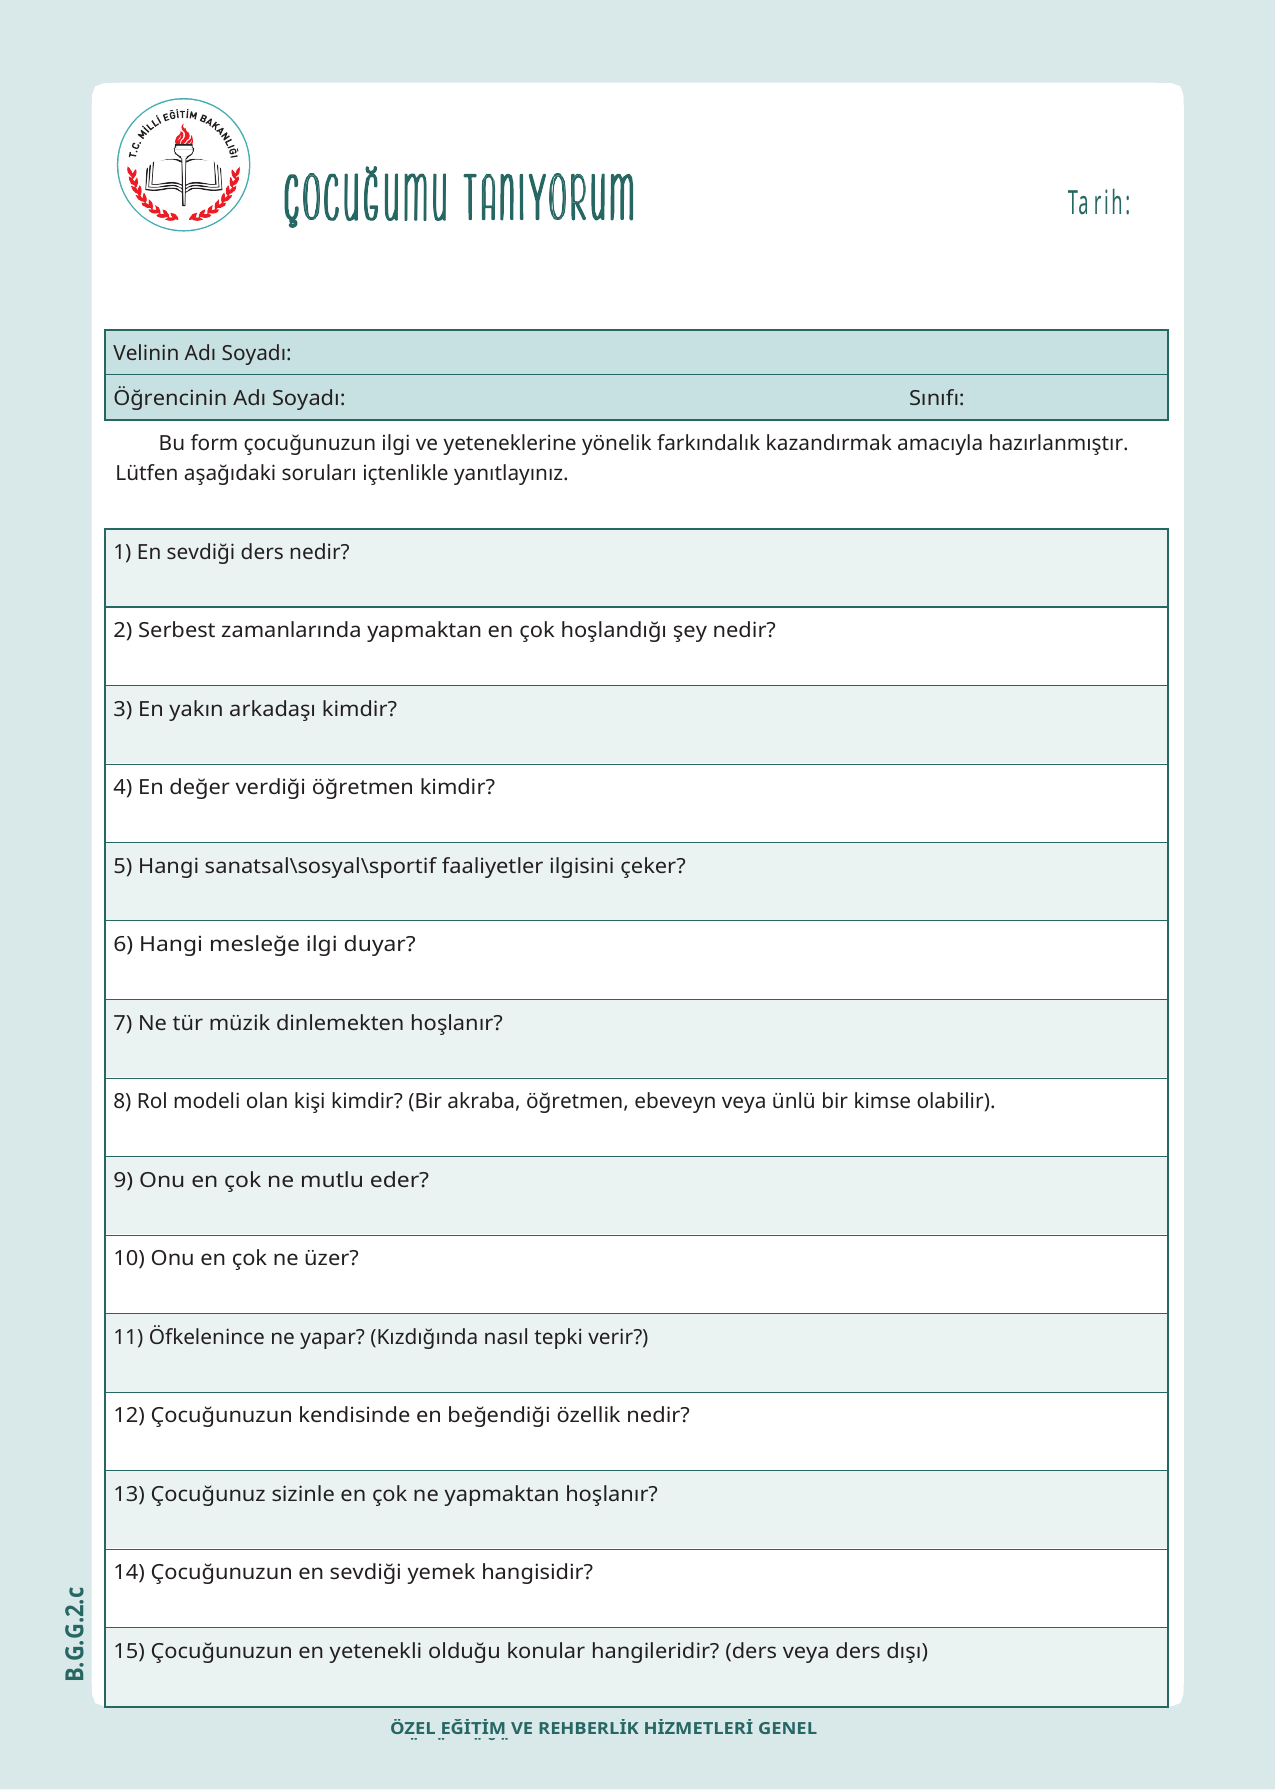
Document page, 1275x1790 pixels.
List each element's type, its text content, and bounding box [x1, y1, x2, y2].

table_cell 4) En değer verdiği öğretmen kimdir? [106, 765, 1167, 842]
table_cell 8) Rol modeli olan kişi kimdir? (Bir akraba, öğretmen, ebeveyn veya ünlü bir kimse olabilir). [106, 1079, 1167, 1156]
table_cell 14) Çocuğunuzun en sevdiği yemek hangisidir? [106, 1550, 1167, 1627]
table_cell 6) Hangi mesleğe ilgi duyar? [106, 921, 1167, 999]
table_cell 2) Serbest zamanlarında yapmaktan en çok hoşlandığı şey nedir? [106, 608, 1167, 685]
table_cell 9) Onu en çok ne mutlu eder? [106, 1157, 1167, 1234]
table_cell 11) Öfkelenince ne yapar? (Kızdığında nasıl tepki verir?) [106, 1314, 1167, 1392]
table_header Velinin Adı Soyadı: [106, 331, 1167, 374]
table_cell 5) Hangi sanatsal\sosyal\sportif faaliyetler ilgisini çeker? [106, 843, 1167, 920]
table_header 1) En sevdiği ders nedir? [106, 530, 1167, 606]
text Bu form çocuğunuzun ilgi ve yeteneklerine yönelik farkındalık kazandırmak amacıyla hazırlanmıştır. Lütfen aşağıdaki soruları içtenlikle yanıtlayınız. [115, 428, 1183, 486]
table_cell 10) Onu en çok ne üzer? [106, 1236, 1167, 1313]
table_cell Öğrencinin Adı Soyadı: Sınıfı: [106, 375, 1167, 419]
picture [127, 123, 240, 167]
table_cell 13) Çocuğunuz sizinle en çok ne yapmaktan hoşlanır? [106, 1471, 1167, 1548]
table_cell 12) Çocuğunuzun kendisinde en beğendiği özellik nedir? [106, 1393, 1167, 1470]
table_cell 15) Çocuğunuzun en yetenekli olduğu konular hangileridir? (ders veya ders dışı) [106, 1628, 1167, 1706]
text Ta rih: [94, 167, 1183, 228]
table_cell 7) Ne tür müzik dinlemekten hoşlanır? [106, 1000, 1167, 1077]
table_cell 3) En yakın arkadaşı kimdir? [106, 686, 1167, 763]
